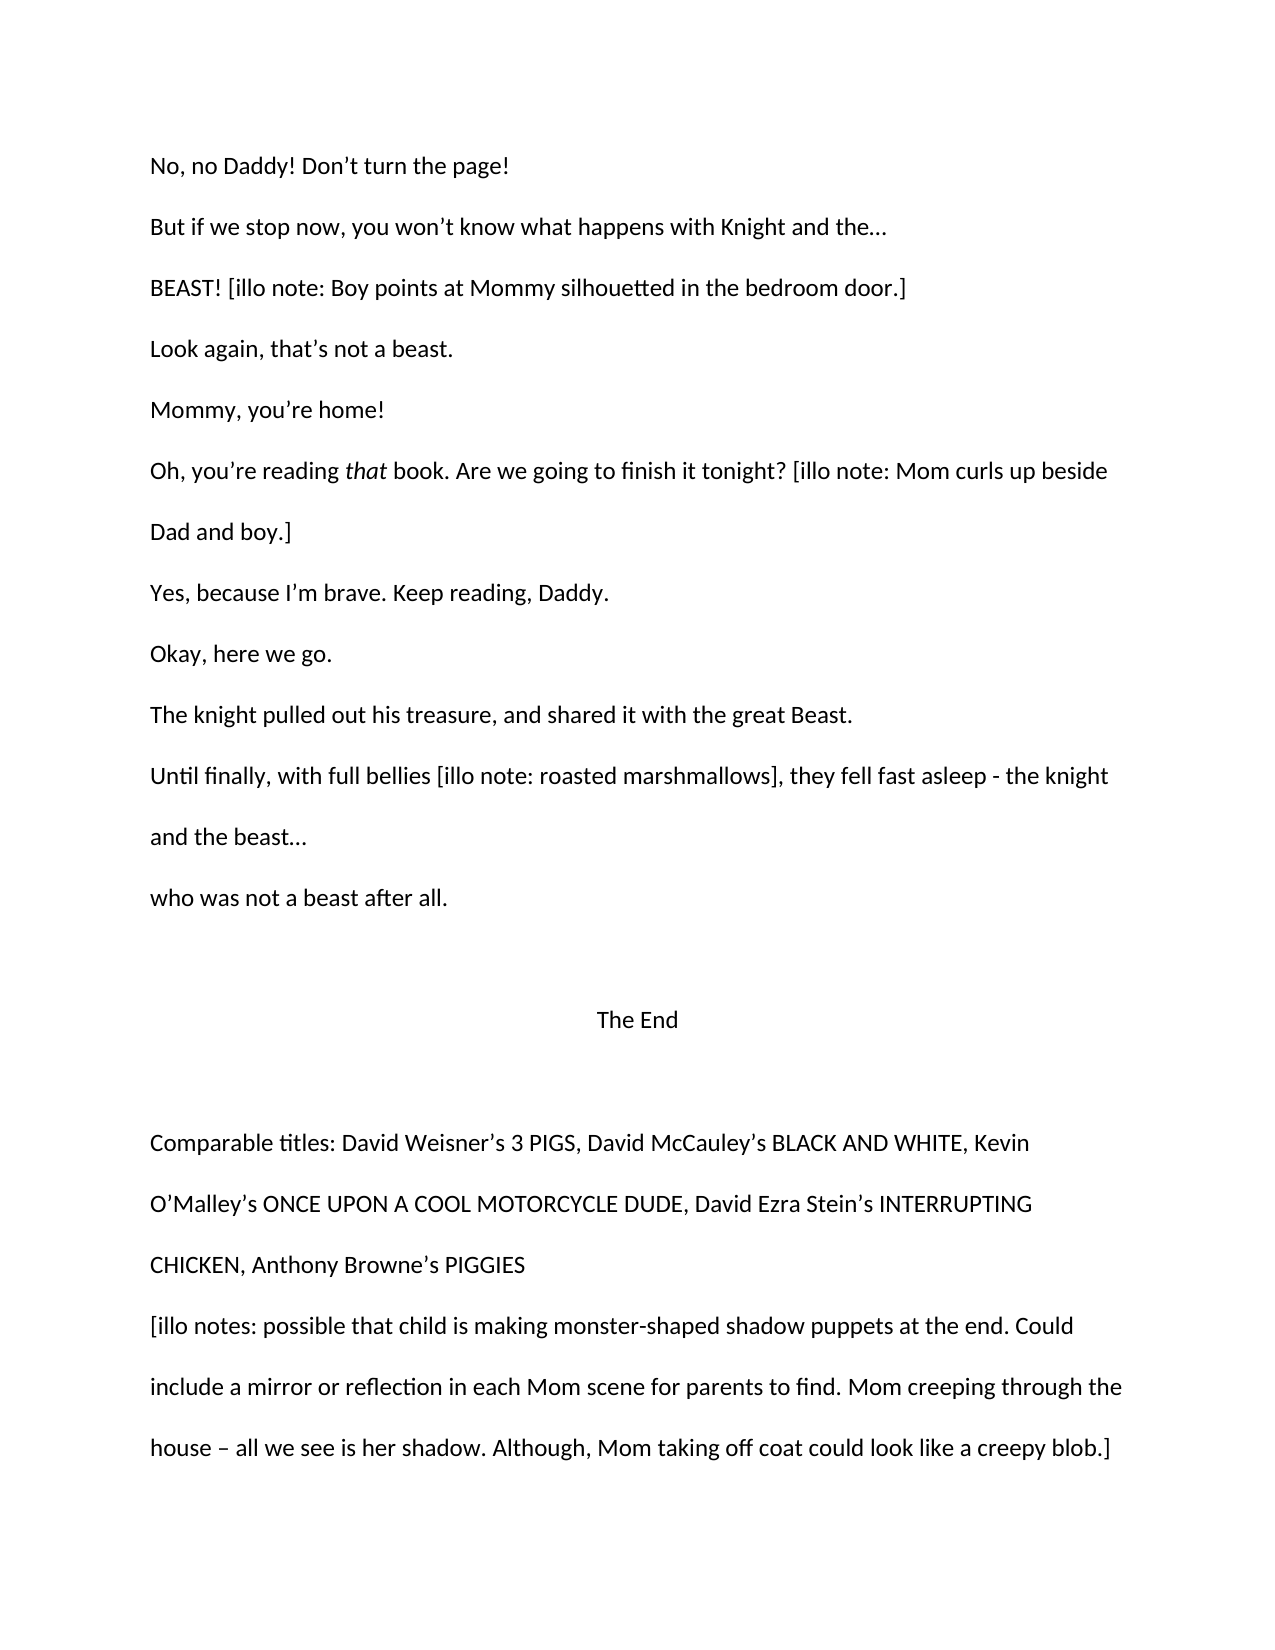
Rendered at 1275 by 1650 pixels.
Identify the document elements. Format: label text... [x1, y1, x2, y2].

text But if we stop now, you won’t know what happens with Knight and the… [150, 211, 1125, 242]
text [illo notes: possible that child is making monster-shaped shadow puppets at the end. Could include a mirror or reflection in each Mom scene for parents to find. Mom creeping through the house – all we see is her shadow. Although, Mom taking off coat could look like a creepy blob.] [150, 1310, 1125, 1462]
text Oh, you’re reading that book. Are we going to finish it tonight? [illo note: Mom curls up beside Dad and boy.] [150, 455, 1125, 547]
text Mommy, you’re home! [150, 394, 1125, 425]
text The knight pulled out his treasure, and shared it with the great Beast. [150, 699, 1125, 730]
text Look again, that’s not a beast. [150, 333, 1125, 364]
text Until finally, with full bellies [illo note: roasted marshmallows], they fell fast asleep - the knight and the beast… [150, 760, 1125, 852]
text BEAST! [illo note: Boy points at Mommy silhouetted in the bedroom door.] [150, 272, 1125, 303]
text Okay, here we go. [150, 638, 1125, 669]
text The End [150, 1004, 1125, 1035]
text Comparable titles: David Weisner’s 3 PIGS, David McCauley’s BLACK AND WHITE, Kevin O’Malley’s ONCE UPON A COOL MOTORCYCLE DUDE, David Ezra Stein’s INTERRUPTING CHICKEN, Anthony Browne’s PIGGIES [150, 1127, 1125, 1279]
text No, no Daddy! Don’t turn the page! [150, 150, 1125, 181]
text Yes, because I’m brave. Keep reading, Daddy. [150, 577, 1125, 608]
text who was not a beast after all. [150, 882, 1125, 913]
